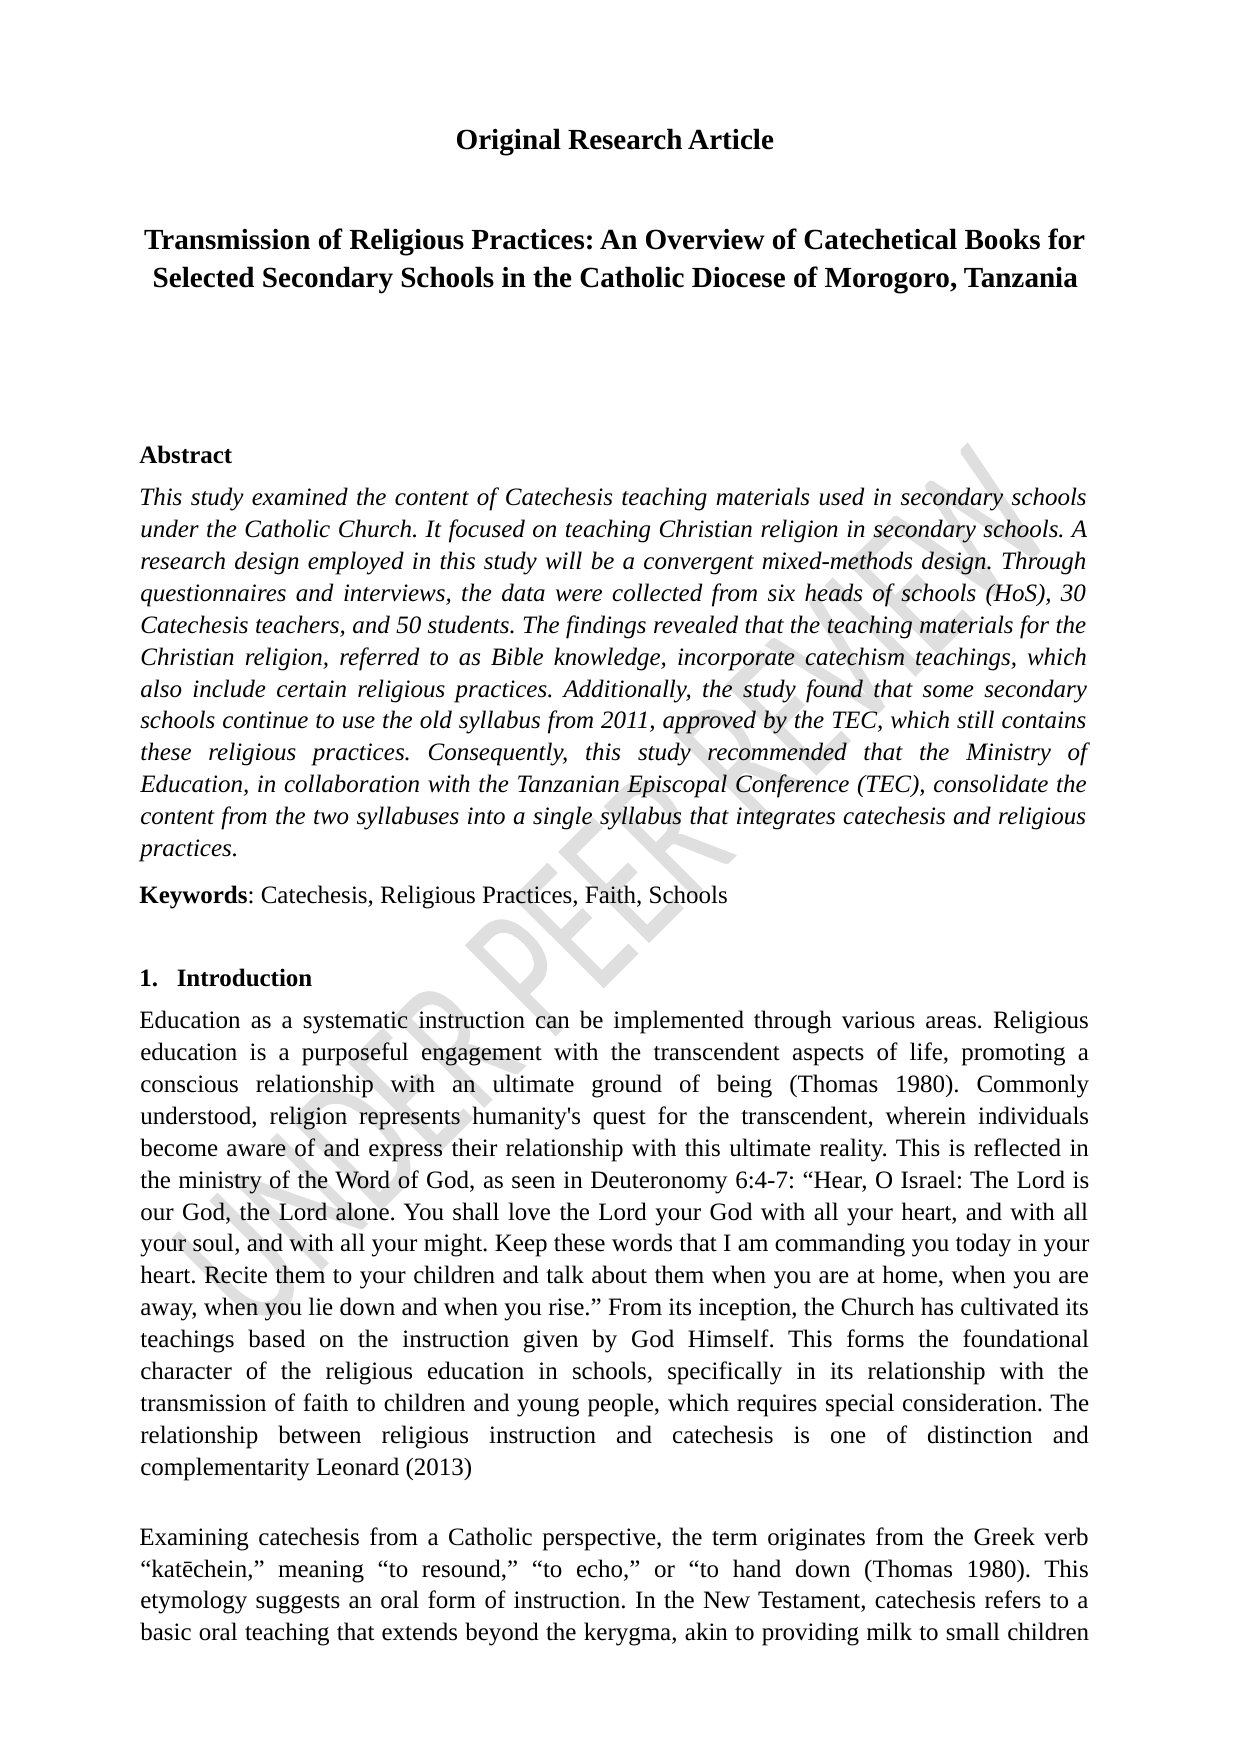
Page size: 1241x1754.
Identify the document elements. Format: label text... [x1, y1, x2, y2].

text This study examined the content of Catechesis teaching materials used in secondary schools under the Catholic Church. It focused on teaching Christian religion in secondary schools. A research design employed in this study will be a convergent mixed-methods design. Through questionnaires and interviews, the data were collected from six heads of schools (HoS), 30 Catechesis teachers, and 50 students. The findings revealed that the teaching materials for the Christian religion, referred to as Bible knowledge, incorporate catechism teachings, which also include certain religious practices. Additionally, the study found that some secondary schools continue to use the old syllabus from 2011, approved by the TEC, which still contains these religious practices. Consequently, this study recommended that the Ministry of Education, in collaboration with the Tanzanian Episcopal Conference (TEC), consolidate the content from the two syllabuses into a single syllabus that integrates catechesis and religious practices. [139, 482, 1090, 862]
text Keywords: Catechesis, Religious Practices, Faith, Schools [139, 880, 1090, 909]
text Original Research Article [139, 122, 1090, 155]
list Introduction [139, 963, 1090, 992]
text Abstract [139, 440, 1090, 469]
text Education as a systematic instruction can be implemented through various areas. Religious education is a purposeful engagement with the transcendent aspects of life, promoting a conscious relationship with an ultimate ground of being (Thomas 1980). Commonly understood, religion represents humanity's quest for the transcendent, wherein individuals become aware of and express their relationship with this ultimate reality. This is reflected in the ministry of the Word of God, as seen in Deuteronomy 6:4-7: “Hear, O Israel: The Lord is our God, the Lord alone. You shall love the Lord your God with all your heart, and with all your soul, and with all your might. Keep these words that I am commanding you today in your heart. Recite them to your children and talk about them when you are at home, when you are away, when you lie down and when you rise.” From its inception, the Church has cultivated its teachings based on the instruction given by God Himself. This forms the foundational character of the religious education in schools, specifically in its relationship with the transmission of faith to children and young people, which requires special consideration. The relationship between religious instruction and catechesis is one of distinction and complementarity Leonard (2013) [139, 1005, 1090, 1480]
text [139, 1522, 1090, 1646]
text Transmission of Religious Practices: An Overview of Catechetical Books for Selected Secondary Schools in the Catholic Diocese of Morogoro, Tanzania [139, 222, 1090, 294]
